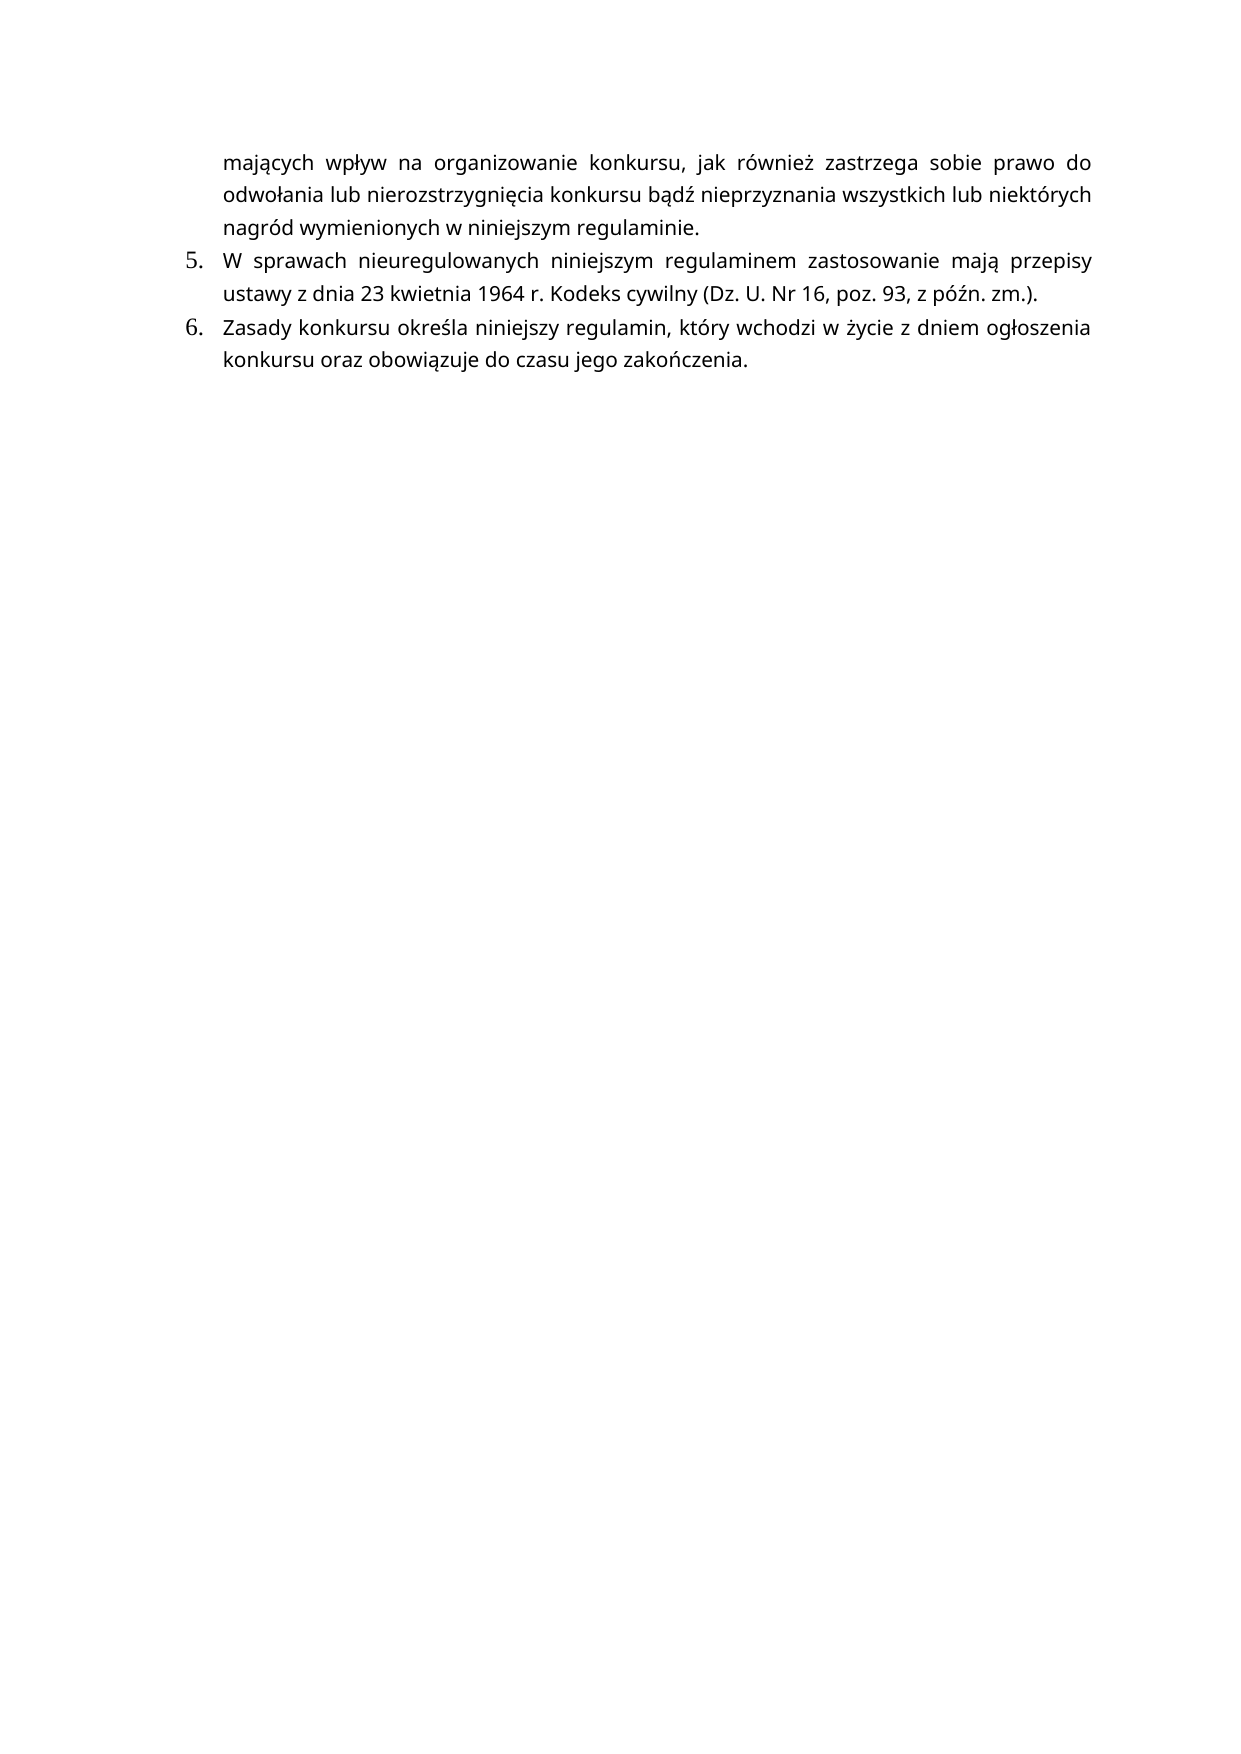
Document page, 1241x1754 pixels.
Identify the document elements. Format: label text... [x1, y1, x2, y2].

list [185, 148, 1093, 241]
list W sprawach nieuregulowanych niniejszym regulaminem zastosowanie mają przepisy ustawy z dnia 23 kwietnia 1964 r. Kodeks cywilny (Dz. U. Nr 16, poz. 93, z późn. zm.). [185, 245, 1093, 307]
list Zasady konkursu określa niniejszy regulamin, który wchodzi w życie z dniem ogłoszenia konkursu oraz obowiązuje do czasu jego zakończenia. [185, 312, 1093, 374]
